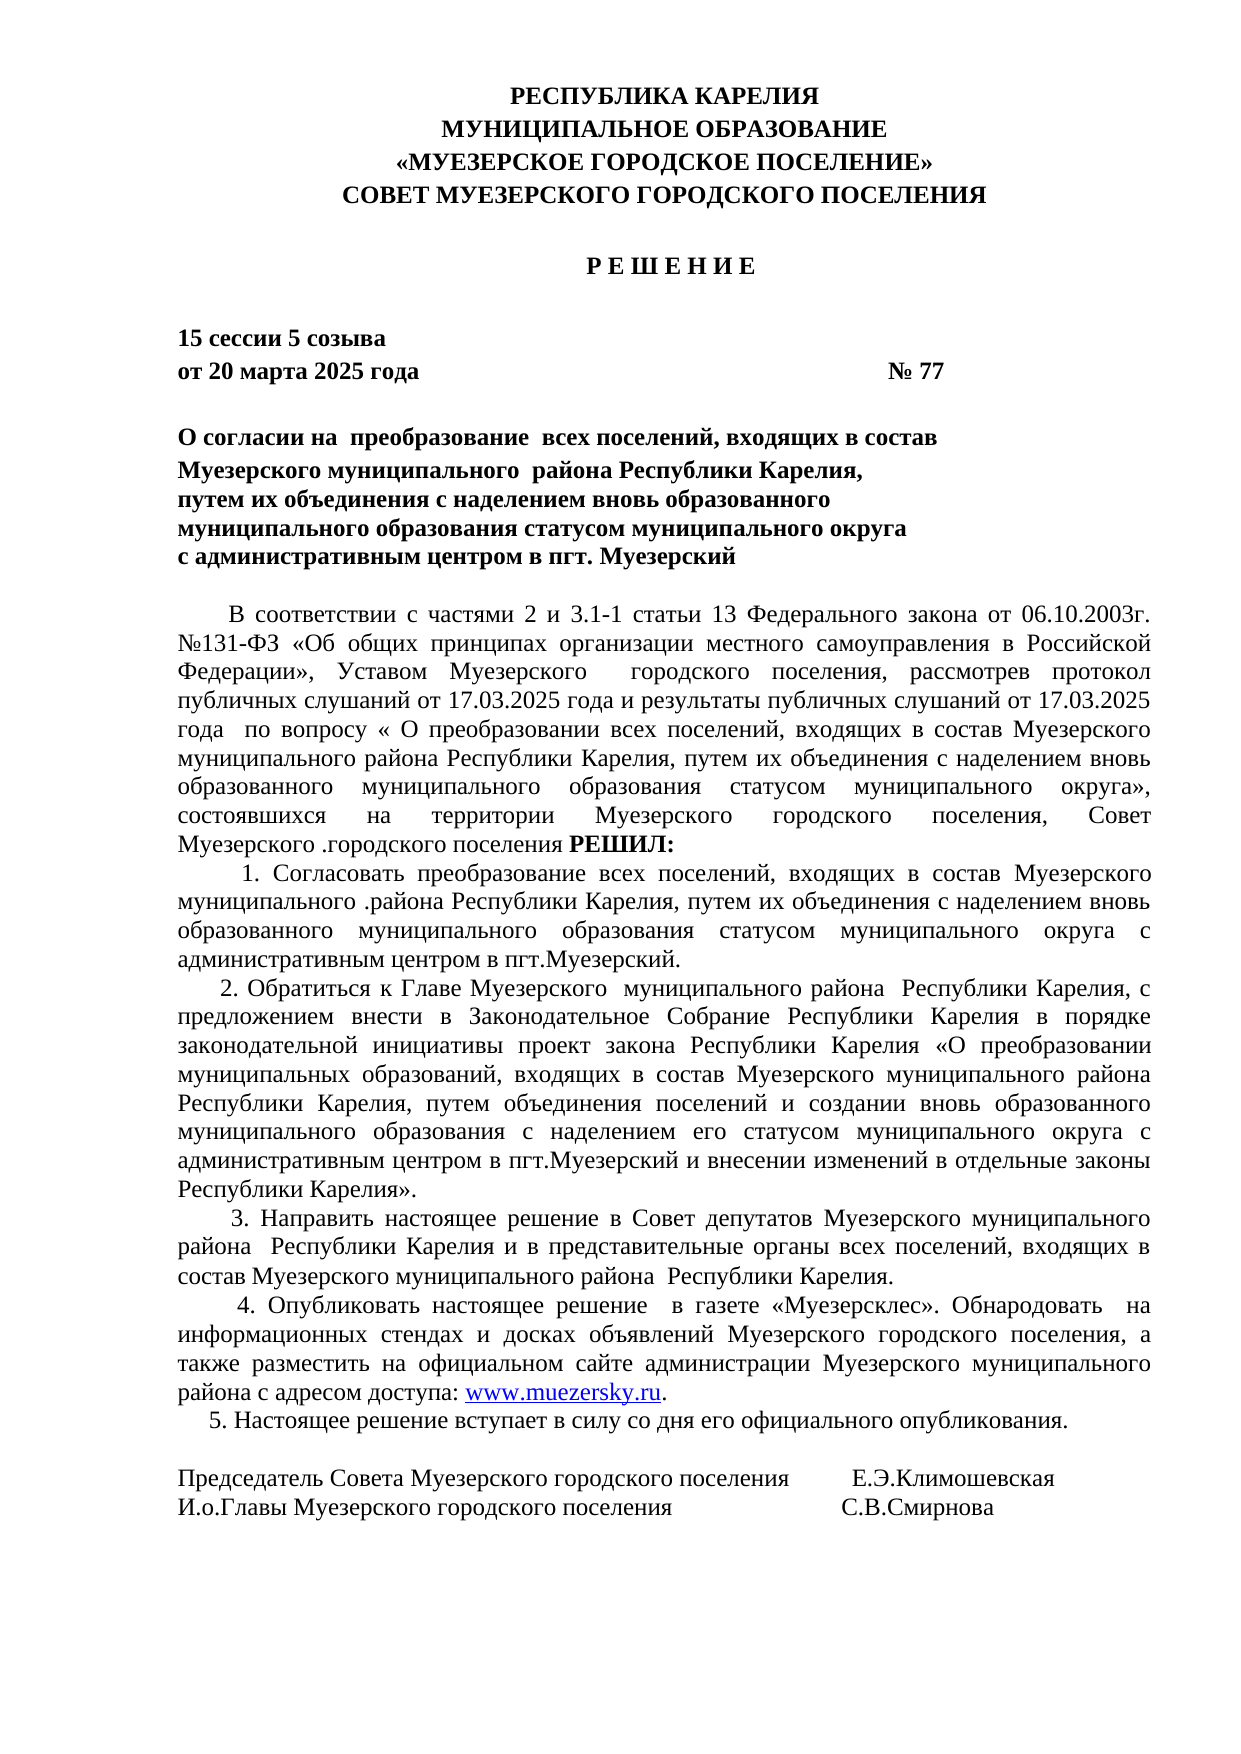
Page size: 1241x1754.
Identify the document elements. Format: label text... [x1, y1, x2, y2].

text 2. Обратиться к Главе Муезерского муниципального района Республики Карелия, с предложением внести в Законодательное Собрание Республики Карелия в порядке законодательной инициативы проект закона Республики Карелия «О преобразовании муниципальных образований, входящих в состав Муезерского муниципального района Республики Карелия, путем объединения поселений и создании вновь образованного муниципального образования с наделением его статусом муниципального округа с административным центром в пгт.Муезерский и внесении изменений в отдельные законы Республики Карелия». [177, 973, 1152, 1203]
text 15 сессии 5 созыва [177, 323, 1152, 352]
text 5. Настоящее решение вступает в силу со дня его официального опубликования. [177, 1406, 1152, 1434]
text РЕСПУБЛИКА КАРЕЛИЯ [177, 81, 1152, 109]
text О согласии на преобразование всех поселений, входящих в состав [177, 422, 1152, 451]
text «МУЕЗЕРСКОЕ ГОРОДСКОЕ ПОСЕЛЕНИЕ» [177, 147, 1152, 176]
text Председатель Совета Муезерского городского поселения Е.Э.Климошевская [177, 1463, 1152, 1492]
text И.о.Главы Муезерского городского поселения С.В.Смирнова [177, 1492, 1152, 1521]
text с административным центром в пгт. Муезерский [177, 541, 1152, 570]
text МУНИЦИПАЛЬНОЕ ОБРАЗОВАНИЕ [177, 114, 1152, 143]
text 4. Опубликовать настоящее решение в газете «Муезерсклес». Обнародовать на информационных стендах и досках объявлений Муезерского городского поселения, а также разместить на официальном сайте администрации Муезерского муниципального района с адресом доступа: www.muezersky.ru. [177, 1291, 1152, 1406]
text 1. Согласовать преобразование всех поселений, входящих в состав Муезерского муниципального .района Республики Карелия, путем их объединения с наделением вновь образованного муниципального образования статусом муниципального округа с административным центром в пгт.Муезерский. [177, 858, 1152, 973]
text Муезерского муниципального района Республики Карелия, [177, 455, 1152, 484]
text В соответствии с частями 2 и 3.1-1 статьи 13 Федерального закона от 06.10.2003г. №131-ФЗ «Об общих принципах организации местного самоуправления в Российской Федерации», Уставом Муезерского городского поселения, рассмотрев протокол публичных слушаний от 17.03.2025 года и результаты публичных слушаний от 17.03.2025 года по вопросу « О преобразовании всех поселений, входящих в состав Муезерского муниципального района Республики Карелия, путем их объединения с наделением вновь образованного муниципального образования статусом муниципального округа», состоявшихся на территории Муезерского городского поселения, Совет Муезерского .городского поселения РЕШИЛ: [177, 599, 1152, 858]
text путем их объединения с наделением вновь образованного [177, 484, 1152, 513]
text от 20 марта 2025 года № 77 [177, 356, 1152, 385]
text Р Е Ш Е Н И Е [177, 251, 1152, 280]
text муниципального образования статусом муниципального округа [177, 513, 1152, 541]
text СОВЕТ МУЕЗЕРСКОГО ГОРОДСКОГО ПОСЕЛЕНИЯ [177, 180, 1152, 209]
text 3. Направить настоящее решение в Совет депутатов Муезерского муниципального района Республики Карелия и в представительные органы всех поселений, входящих в состав Муезерского муниципального района Республики Карелия. [177, 1203, 1152, 1291]
